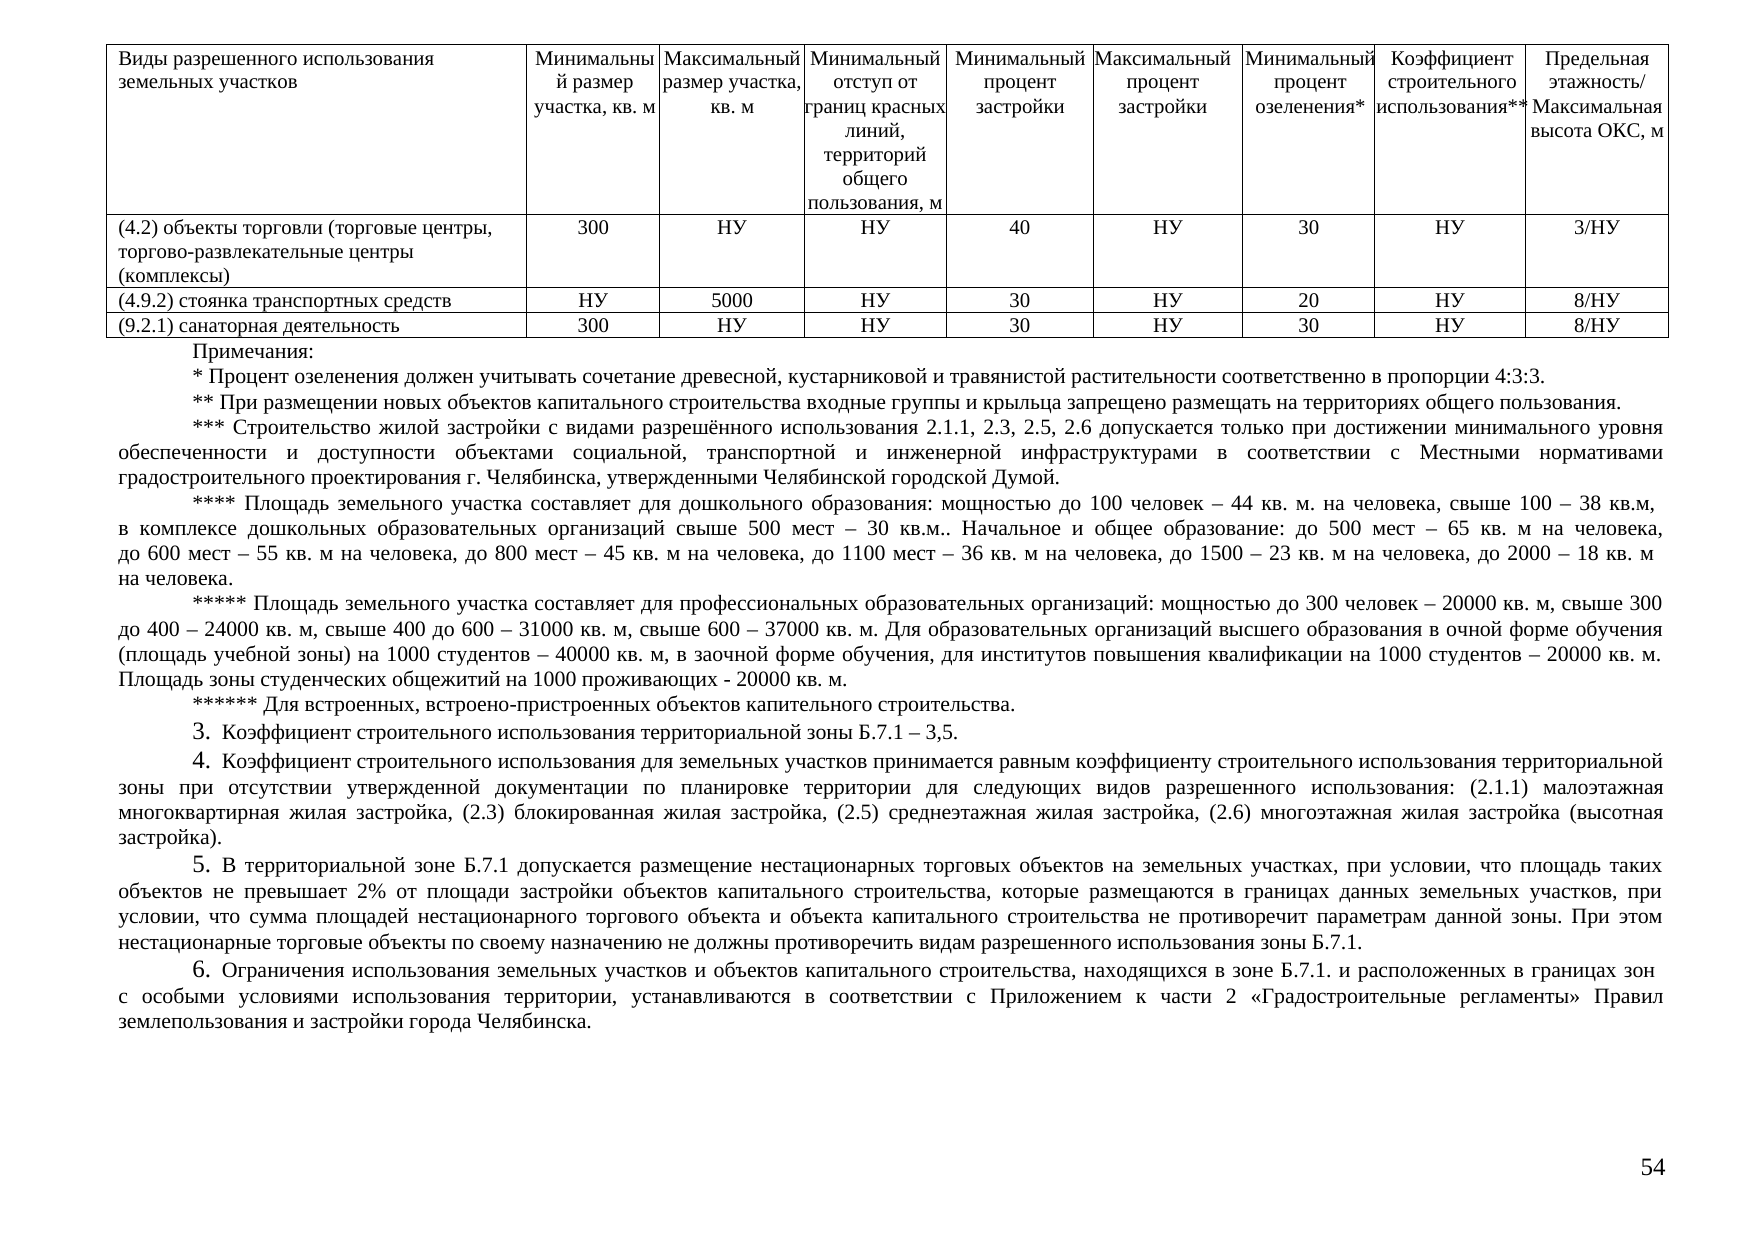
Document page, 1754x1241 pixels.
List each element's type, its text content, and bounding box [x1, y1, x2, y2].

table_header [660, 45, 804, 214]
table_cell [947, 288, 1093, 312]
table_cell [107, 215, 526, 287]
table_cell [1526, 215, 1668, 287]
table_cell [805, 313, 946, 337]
text ***** Площадь земельного участка составляет для профессиональных образовательных организаций: мощностью до 300 человек – 20000 кв. м, свыше 300 до 400 – 24000 кв. м, свыше 400 до 600 – 31000 кв. м, свыше 600 – 37000 кв. м. Для образовательных организаций высшего образования в очной форме обучения (площадь учебной зоны) на 1000 студентов – 40000 кв. м, в заочной форме обучения, для институтов повышения квалификации на 1000 студентов – 20000 кв. м. Площадь зоны студенческих общежитий на 1000 проживающих - 20000 кв. м. [118, 590, 1665, 691]
text ** При размещении новых объектов капитального строительства входные группы и крыльца запрещено размещать на территориях общего пользования. [118, 389, 1665, 414]
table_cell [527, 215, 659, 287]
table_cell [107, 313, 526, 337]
text Примечания: [118, 338, 1665, 363]
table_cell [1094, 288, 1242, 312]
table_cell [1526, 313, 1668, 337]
list В территориальной зоне Б.7.1 допускается размещение нестационарных торговых объектов на земельных участках, при условии, что площадь таких объектов не превышает 2% от площади застройки объектов капитального строительства, которые размещаются в границах данных земельных участков, при условии, что сумма площадей нестационарного торгового объекта и объекта капитального строительства не противоречит параметрам данной зоны. При этом нестационарные торговые объекты по своему назначению не должны противоречить видам разрешенного использования зоны Б.7.1. [118, 849, 1665, 954]
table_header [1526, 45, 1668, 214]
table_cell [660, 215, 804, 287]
text **** Площадь земельного участка составляет для дошкольного образования: мощностью до 100 человек – 44 кв. м. на человека, свыше 100 – 38 кв.м, в комплексе дошкольных образовательных организаций свыше 500 мест – 30 кв.м.. Начальное и общее образование: до 500 мест – 65 кв. м на человека, до 600 мест – 55 кв. м на человека, до 800 мест – 45 кв. м на человека, до 1100 мест – 36 кв. м на человека, до 1500 – 23 кв. м на человека, до 2000 – 18 кв. м на человека. [118, 489, 1665, 590]
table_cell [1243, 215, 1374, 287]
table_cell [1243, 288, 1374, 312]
list Ограничения использования земельных участков и объектов капитального строительства, находящихся в зоне Б.7.1. и расположенных в границах зон с особыми условиями использования территории, устанавливаются в соответствии с Приложением к части 2 «Градостроительные регламенты» Правил землепользования и застройки города Челябинска. [118, 954, 1665, 1033]
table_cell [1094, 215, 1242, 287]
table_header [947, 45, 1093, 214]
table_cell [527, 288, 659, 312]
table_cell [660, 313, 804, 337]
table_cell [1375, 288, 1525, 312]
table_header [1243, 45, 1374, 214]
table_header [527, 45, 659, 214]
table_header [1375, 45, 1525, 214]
text * Процент озеленения должен учитывать сочетание древесной, кустарниковой и травянистой растительности соответственно в пропорции 4:3:3. [118, 363, 1665, 389]
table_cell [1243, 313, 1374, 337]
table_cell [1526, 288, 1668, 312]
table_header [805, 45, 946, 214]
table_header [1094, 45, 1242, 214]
text ****** Для встроенных, встроено-пристроенных объектов капительного строительства. [118, 691, 1665, 716]
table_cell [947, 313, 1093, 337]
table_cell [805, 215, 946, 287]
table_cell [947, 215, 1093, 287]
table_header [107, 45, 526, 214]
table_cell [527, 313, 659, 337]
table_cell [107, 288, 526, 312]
text *** Строительство жилой застройки с видами разрешённого использования 2.1.1, 2.3, 2.5, 2.6 допускается только при достижении минимального уровня обеспеченности и доступности объектами социальной, транспортной и инженерной инфраструктурами в соответствии с Местными нормативами градостроительного проектирования г. Челябинска, утвержденными Челябинской городской Думой. [118, 414, 1665, 489]
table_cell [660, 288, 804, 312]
list Коэффициент строительного использования территориальной зоны Б.7.1 – 3,5. [118, 716, 1665, 745]
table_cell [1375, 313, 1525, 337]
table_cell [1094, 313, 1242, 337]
list Коэффициент строительного использования для земельных участков принимается равным коэффициенту строительного использования территориальной зоны при отсутствии утвержденной документации по планировке территории для следующих видов разрешенного использования: (2.1.1) малоэтажная многоквартирная жилая застройка, (2.3) блокированная жилая застройка, (2.5) среднеэтажная жилая застройка, (2.6) многоэтажная жилая застройка (высотная застройка). [118, 745, 1665, 849]
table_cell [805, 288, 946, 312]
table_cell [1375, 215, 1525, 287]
